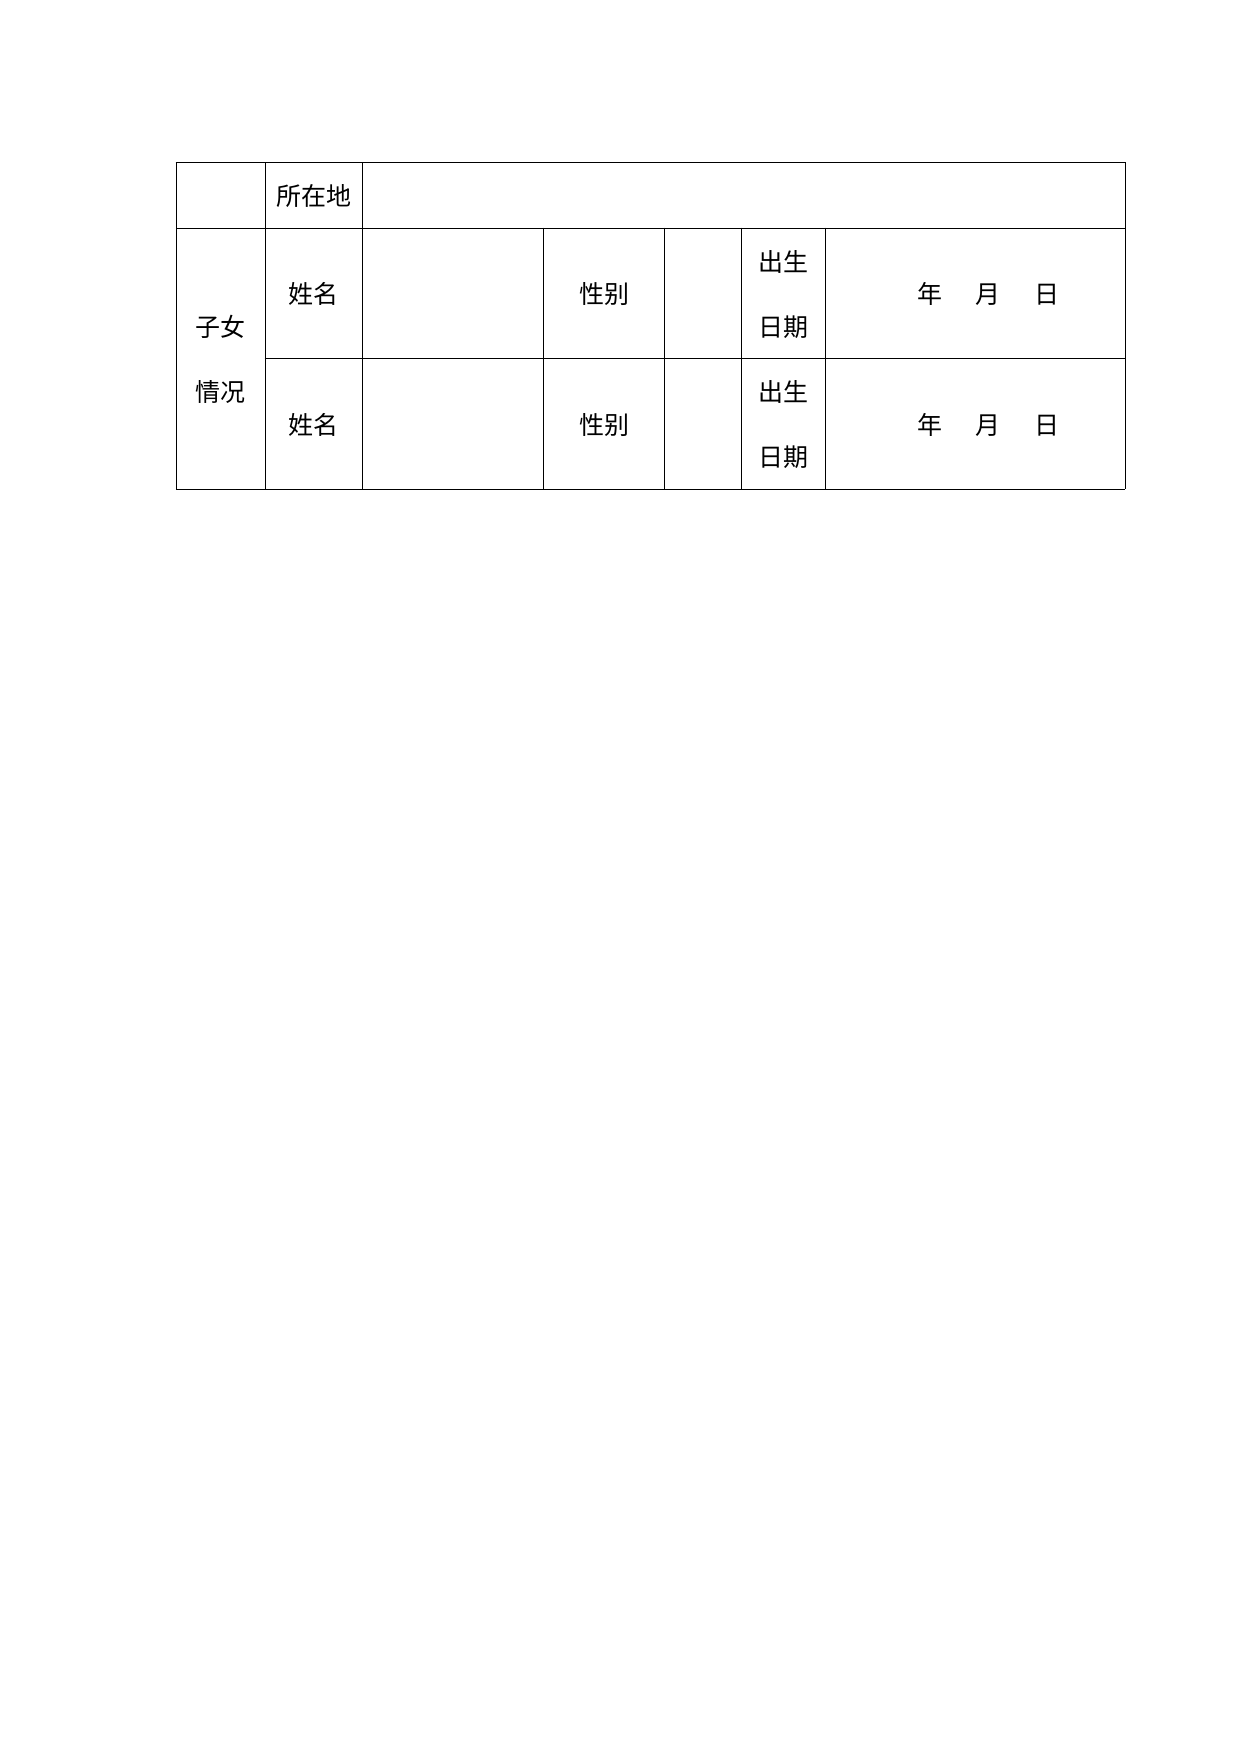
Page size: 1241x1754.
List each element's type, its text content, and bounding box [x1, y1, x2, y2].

table_cell 姓名 [266, 229, 362, 358]
table_cell [363, 359, 543, 488]
table_cell 性别 [544, 229, 664, 358]
table_cell 子女情况 [177, 229, 265, 488]
table_cell 姓名 [266, 359, 362, 488]
table_cell 年 月 日 [826, 359, 1125, 488]
table_cell 出生日期 [742, 359, 825, 488]
table_cell 年 月 日 [826, 229, 1125, 358]
table_cell [363, 163, 1125, 227]
table_cell [363, 229, 543, 358]
table_cell 出生日期 [742, 229, 825, 358]
table_cell [665, 359, 741, 488]
table_cell [665, 229, 741, 358]
table_cell 性别 [544, 359, 664, 488]
table_cell 户口 所在地 [266, 163, 362, 227]
